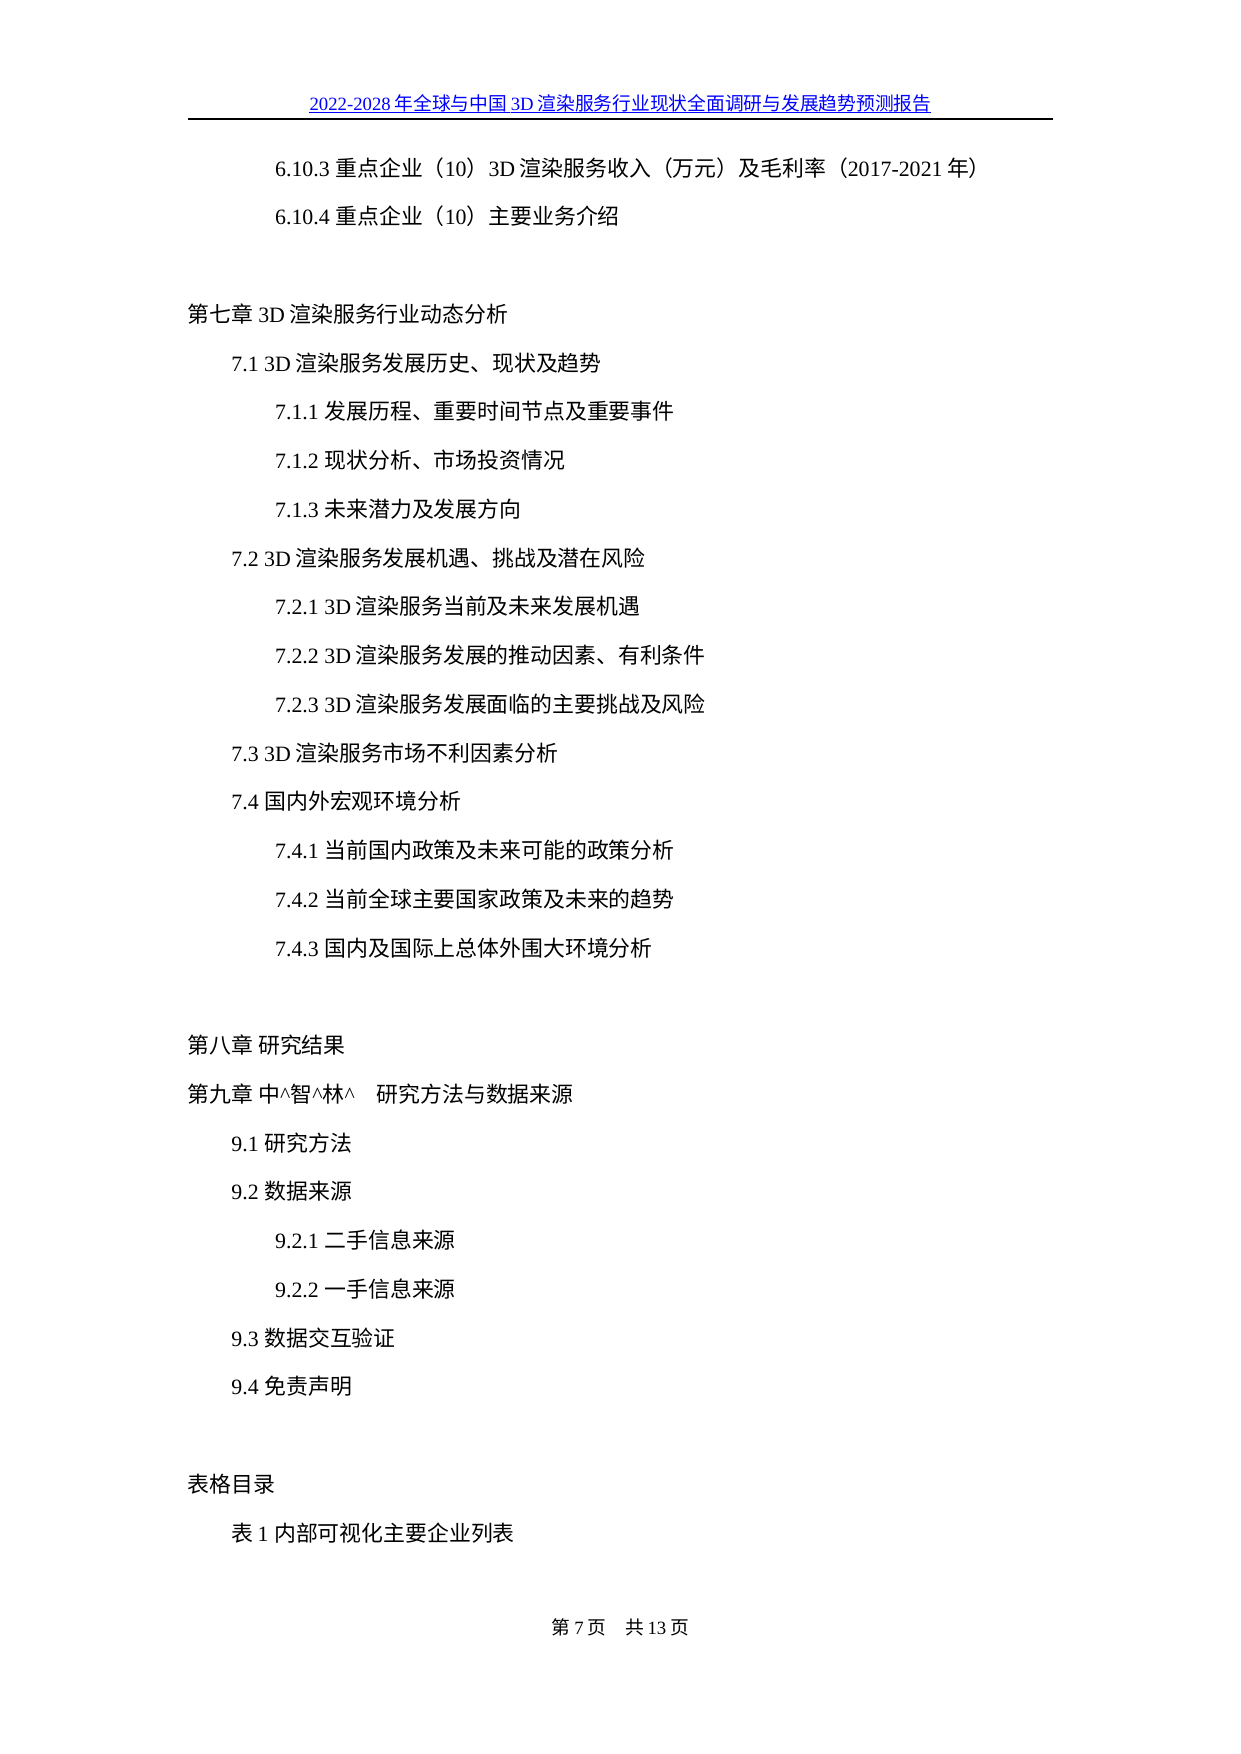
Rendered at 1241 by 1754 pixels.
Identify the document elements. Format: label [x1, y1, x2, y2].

text [187, 150, 1053, 1548]
